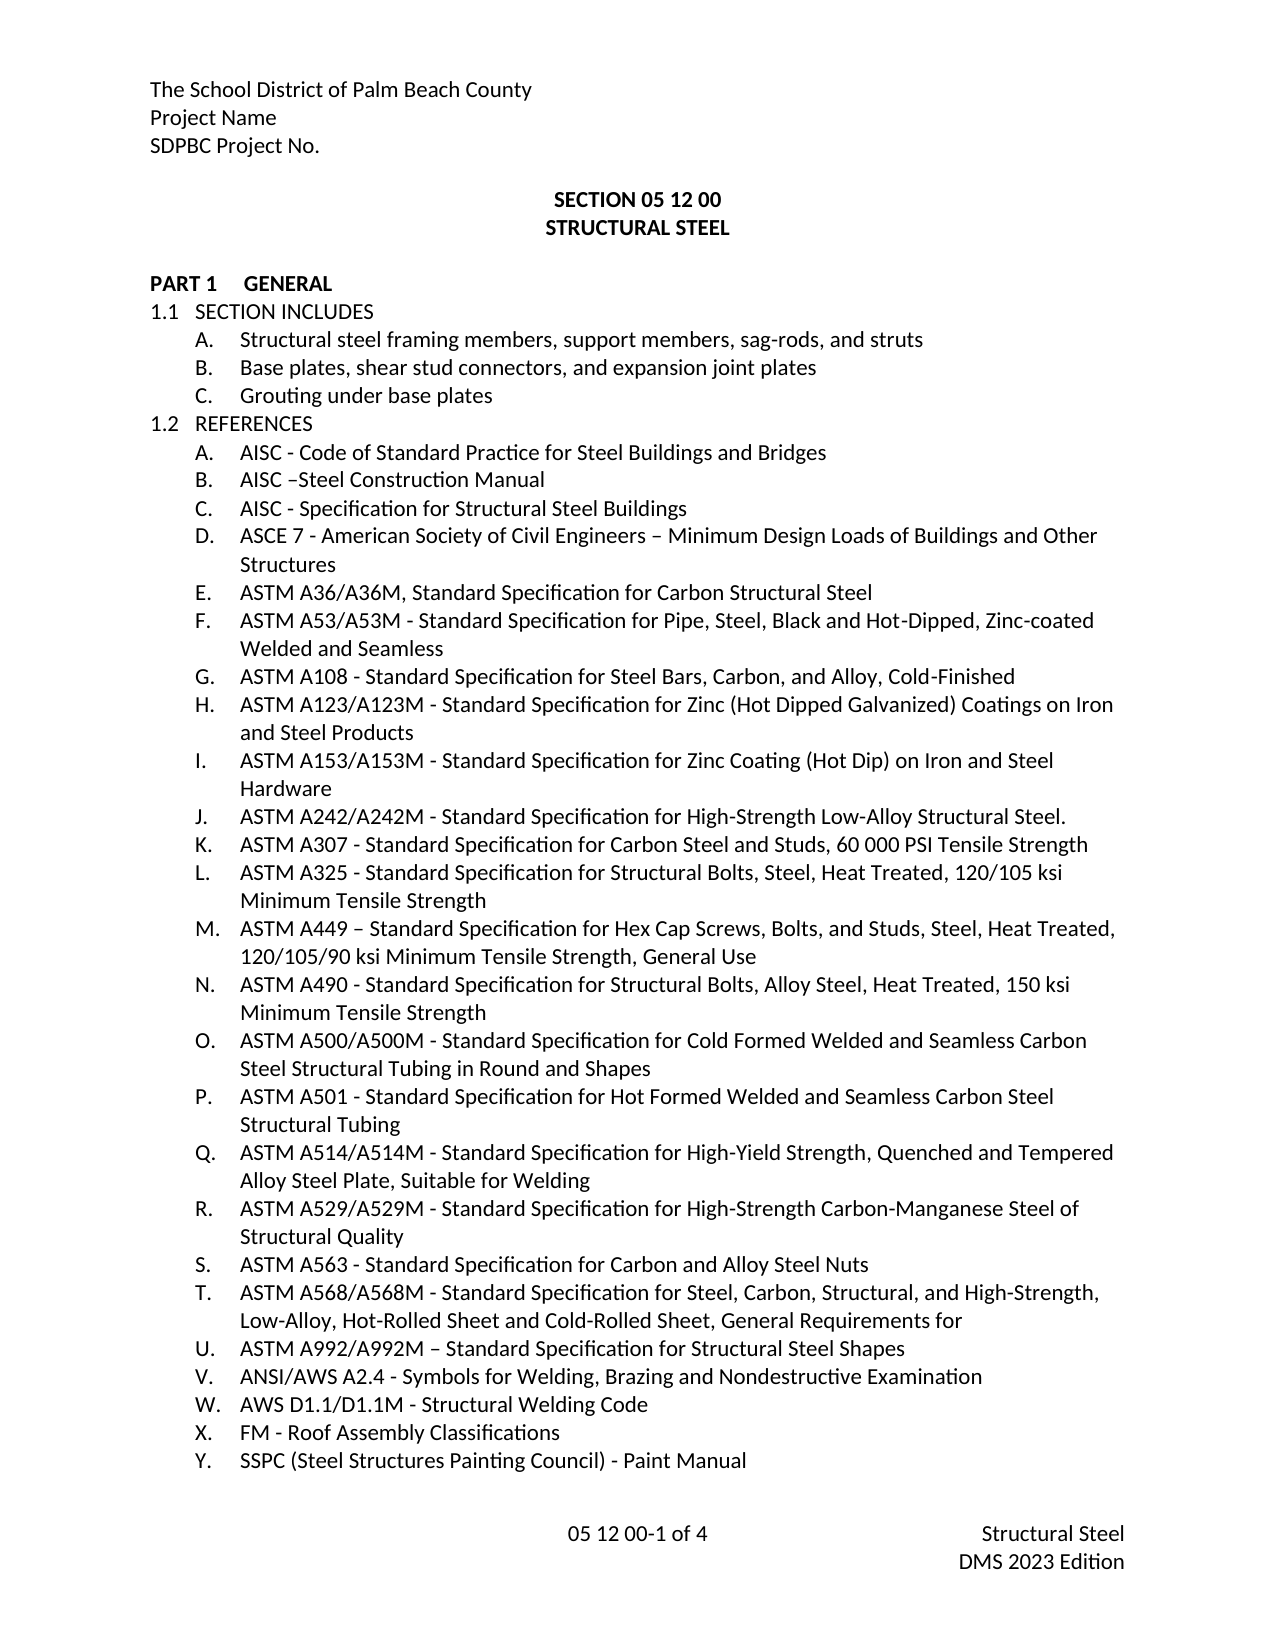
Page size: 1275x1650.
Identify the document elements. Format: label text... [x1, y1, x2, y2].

text SECTION 05 12 00 [150, 185, 1125, 213]
list ASTM A307 - Standard Specification for Carbon Steel and Studs, 60 000 PSI Tensile Strength [195, 830, 1125, 858]
list ASTM A53/A53M - Standard Specification for Pipe, Steel, Black and Hot-Dipped, Zinc-coated Welded and Seamless [195, 606, 1125, 662]
list ASTM A153/A153M - Standard Specification for Zinc Coating (Hot Dip) on Iron and Steel Hardware [195, 746, 1125, 802]
list AISC - Specification for Structural Steel Buildings [195, 494, 1125, 522]
list SSPC (Steel Structures Painting Council) - Paint Manual [195, 1446, 1125, 1474]
list ASTM A36/A36M, Standard Specification for Carbon Structural Steel [195, 578, 1125, 606]
list FM - Roof Assembly Classifications [195, 1418, 1125, 1446]
list ASTM A325 - Standard Specification for Structural Bolts, Steel, Heat Treated, 120/105 ksi Minimum Tensile Strength [195, 858, 1125, 914]
list Grouting under base plates [195, 382, 1125, 409]
list SECTION INCLUDES [150, 297, 1125, 326]
list ASTM A563 - Standard Specification for Carbon and Alloy Steel Nuts [195, 1250, 1125, 1278]
list ASTM A514/A514M - Standard Specification for High-Yield Strength, Quenched and Tempered Alloy Steel Plate, Suitable for Welding [195, 1138, 1125, 1194]
list ASTM A568/A568M - Standard Specification for Steel, Carbon, Structural, and High-Strength, Low-Alloy, Hot-Rolled Sheet and Cold-Rolled Sheet, General Requirements for [195, 1278, 1125, 1334]
text STRUCTURAL STEEL [150, 213, 1125, 241]
list AISC –Steel Construction Manual [195, 466, 1125, 494]
list ASTM A490 - Standard Specification for Structural Bolts, Alloy Steel, Heat Treated, 150 ksi Minimum Tensile Strength [195, 970, 1125, 1026]
list ASCE 7 - American Society of Civil – Minimum Design Loads of Buildings and Other Structures [195, 522, 1125, 578]
list ANSI/AWS A2.4 - Symbols for Welding, Brazing and Nondestructive Examination [195, 1362, 1125, 1390]
list ASTM A501 - Standard Specification for Hot Formed Welded and Seamless Carbon Steel Structural Tubing [195, 1082, 1125, 1138]
list AISC - Code of Standard Practice for Steel Buildings and Bridges [195, 438, 1125, 466]
list ASTM A242/A242M - Standard Specification for High-Strength Low-Alloy Structural Steel. [195, 802, 1125, 830]
list Structural steel framing members, support members, sag-rods, and struts [195, 326, 1125, 353]
list Base plates, shear stud connectors, and expansion joint plates [195, 353, 1125, 382]
list ASTM A123/A123M - Standard Specification for Zinc (Hot Dipped Galvanized) Coatings on Iron and Steel Products [195, 690, 1125, 746]
list ASTM A108 - Standard Specification for Steel Bars, Carbon, and Alloy, Cold-Finished [195, 662, 1125, 690]
list ASTM A529/A529M - Standard Specification for High-Strength Carbon-Manganese Steel of Structural Quality [195, 1194, 1125, 1250]
list ASTM A449 – Standard Specification for Hex Cap Screws, Bolts, and Studs, Steel, Heat Treated, 120/105/90 ksi Minimum Tensile Strength, General Use [195, 914, 1125, 970]
text PART 1 GENERAL [150, 269, 1125, 297]
list AWS D1.1/D1.1M - Structural Welding Code [195, 1390, 1125, 1418]
list ASTM A500/A500M - Standard Specification for Cold Formed Welded and Seamless Carbon Steel Structural Tubing in Round and Shapes [195, 1026, 1125, 1082]
list ASTM A992/A992M – Standard Specification for Structural Steel Shapes [195, 1334, 1125, 1362]
list REFERENCES [150, 409, 1125, 438]
